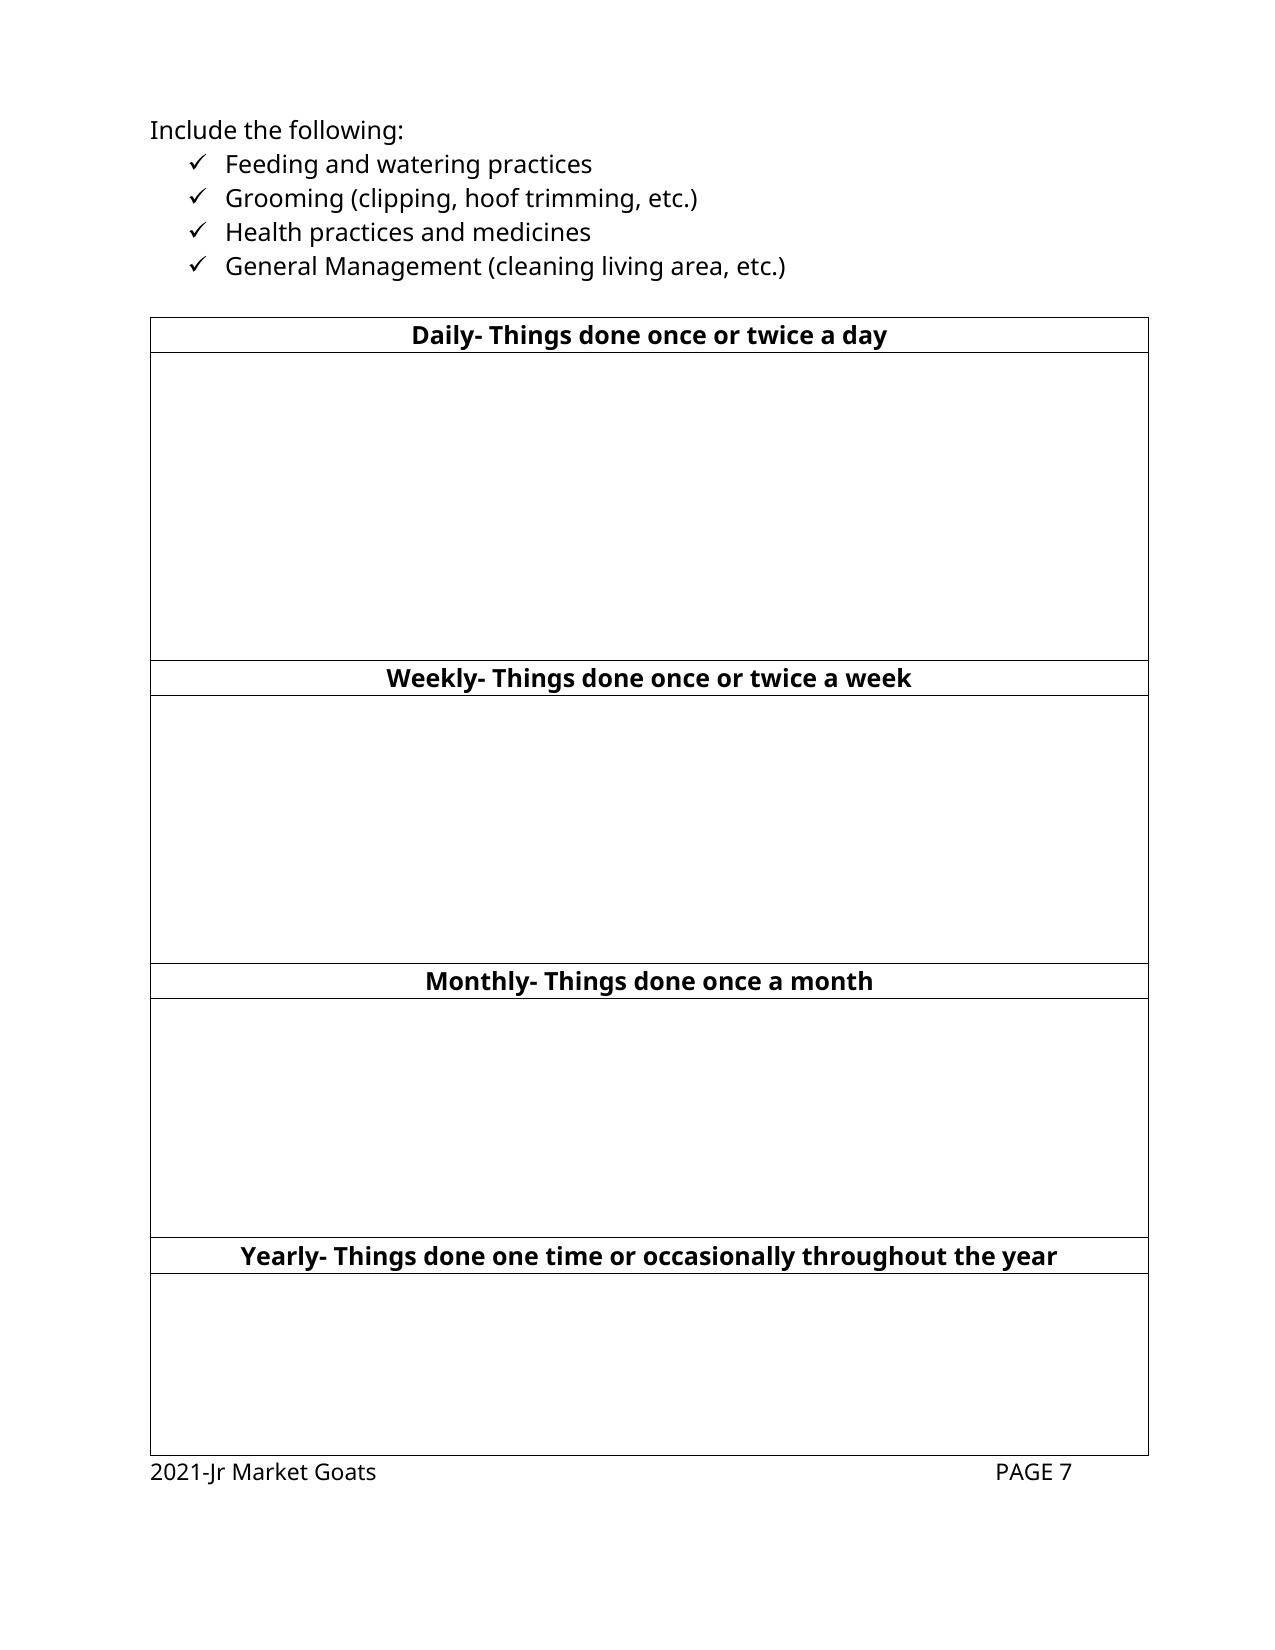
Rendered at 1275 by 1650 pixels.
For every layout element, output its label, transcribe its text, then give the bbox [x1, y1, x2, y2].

table_cell [151, 696, 1148, 963]
list Grooming (clipping, hoof trimming, etc.) [187, 181, 1125, 215]
list Feeding and watering practices [187, 147, 1125, 181]
table_cell [151, 999, 1148, 1237]
table_cell Monthly- Things done once a month [151, 964, 1148, 998]
text Include the following: [150, 112, 1125, 147]
table_cell [151, 1274, 1148, 1455]
text 2021-Jr Market Goats PAGE 7 [150, 1456, 1125, 1487]
list General Management (cleaning living area, etc.) [187, 249, 1125, 283]
list Health practices and medicines [187, 215, 1125, 249]
table_header Daily- Things done once or twice a day [151, 318, 1148, 352]
table_cell Weekly- Things done once or twice a week [151, 661, 1148, 695]
table_cell [151, 353, 1148, 659]
table_cell Yearly- Things done one time or occasionally throughout the year [151, 1238, 1148, 1272]
